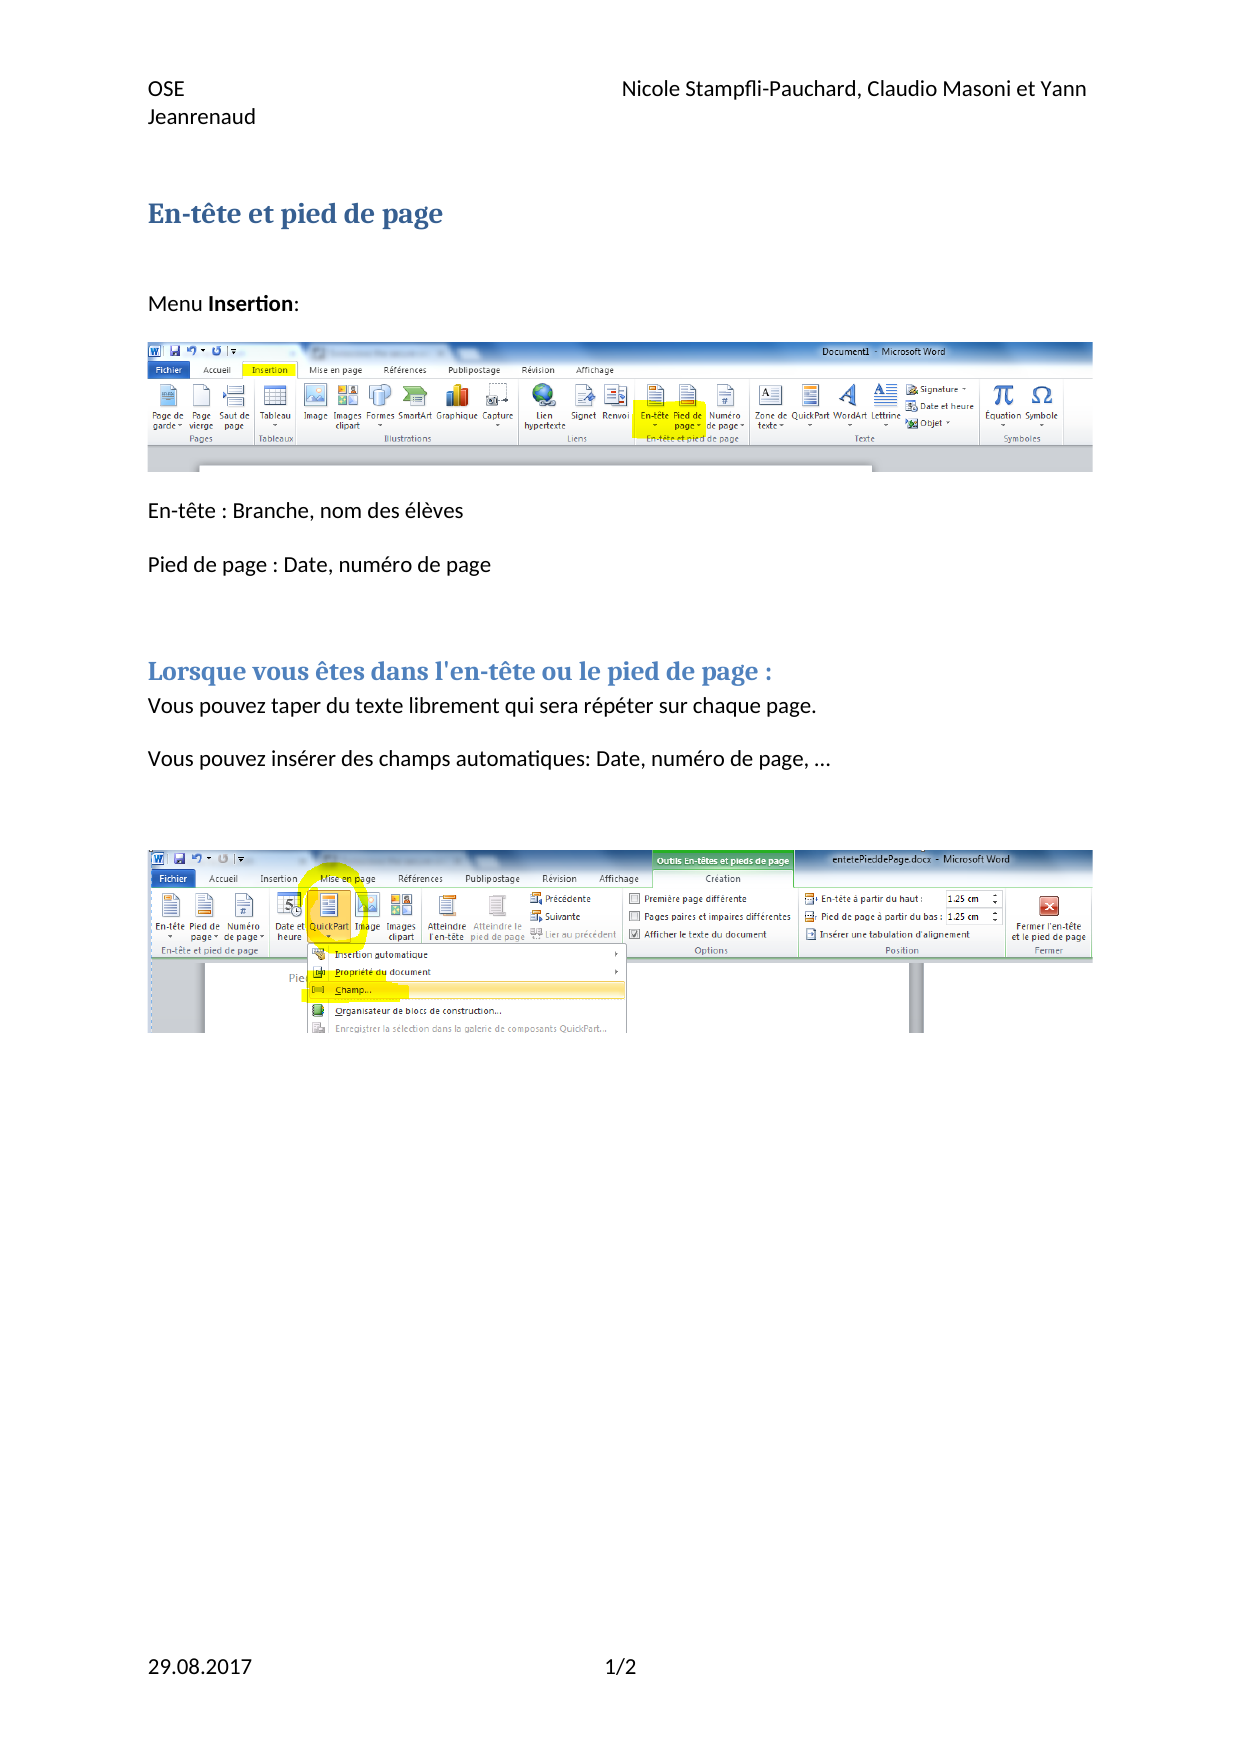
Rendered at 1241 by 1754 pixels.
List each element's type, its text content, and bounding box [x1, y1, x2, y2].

text Vous pouvez taper du texte librement qui sera répéter sur chaque page. [148, 691, 1093, 719]
text En-tête : Branche, nom des élèves [148, 497, 1093, 525]
text Vous pouvez insérer des champs automatiques: Date, numéro de page, … [148, 744, 1093, 772]
subtitle En-tête et pied de page [148, 198, 1093, 231]
picture [147, 850, 1093, 1033]
text Menu Insertion: [148, 289, 1093, 317]
text Pied de page : Date, numéro de page [148, 550, 1093, 578]
picture [147, 342, 1093, 472]
subtitle Lorsque vous êtes dans l'en-tête ou le pied de page : [148, 656, 1093, 687]
